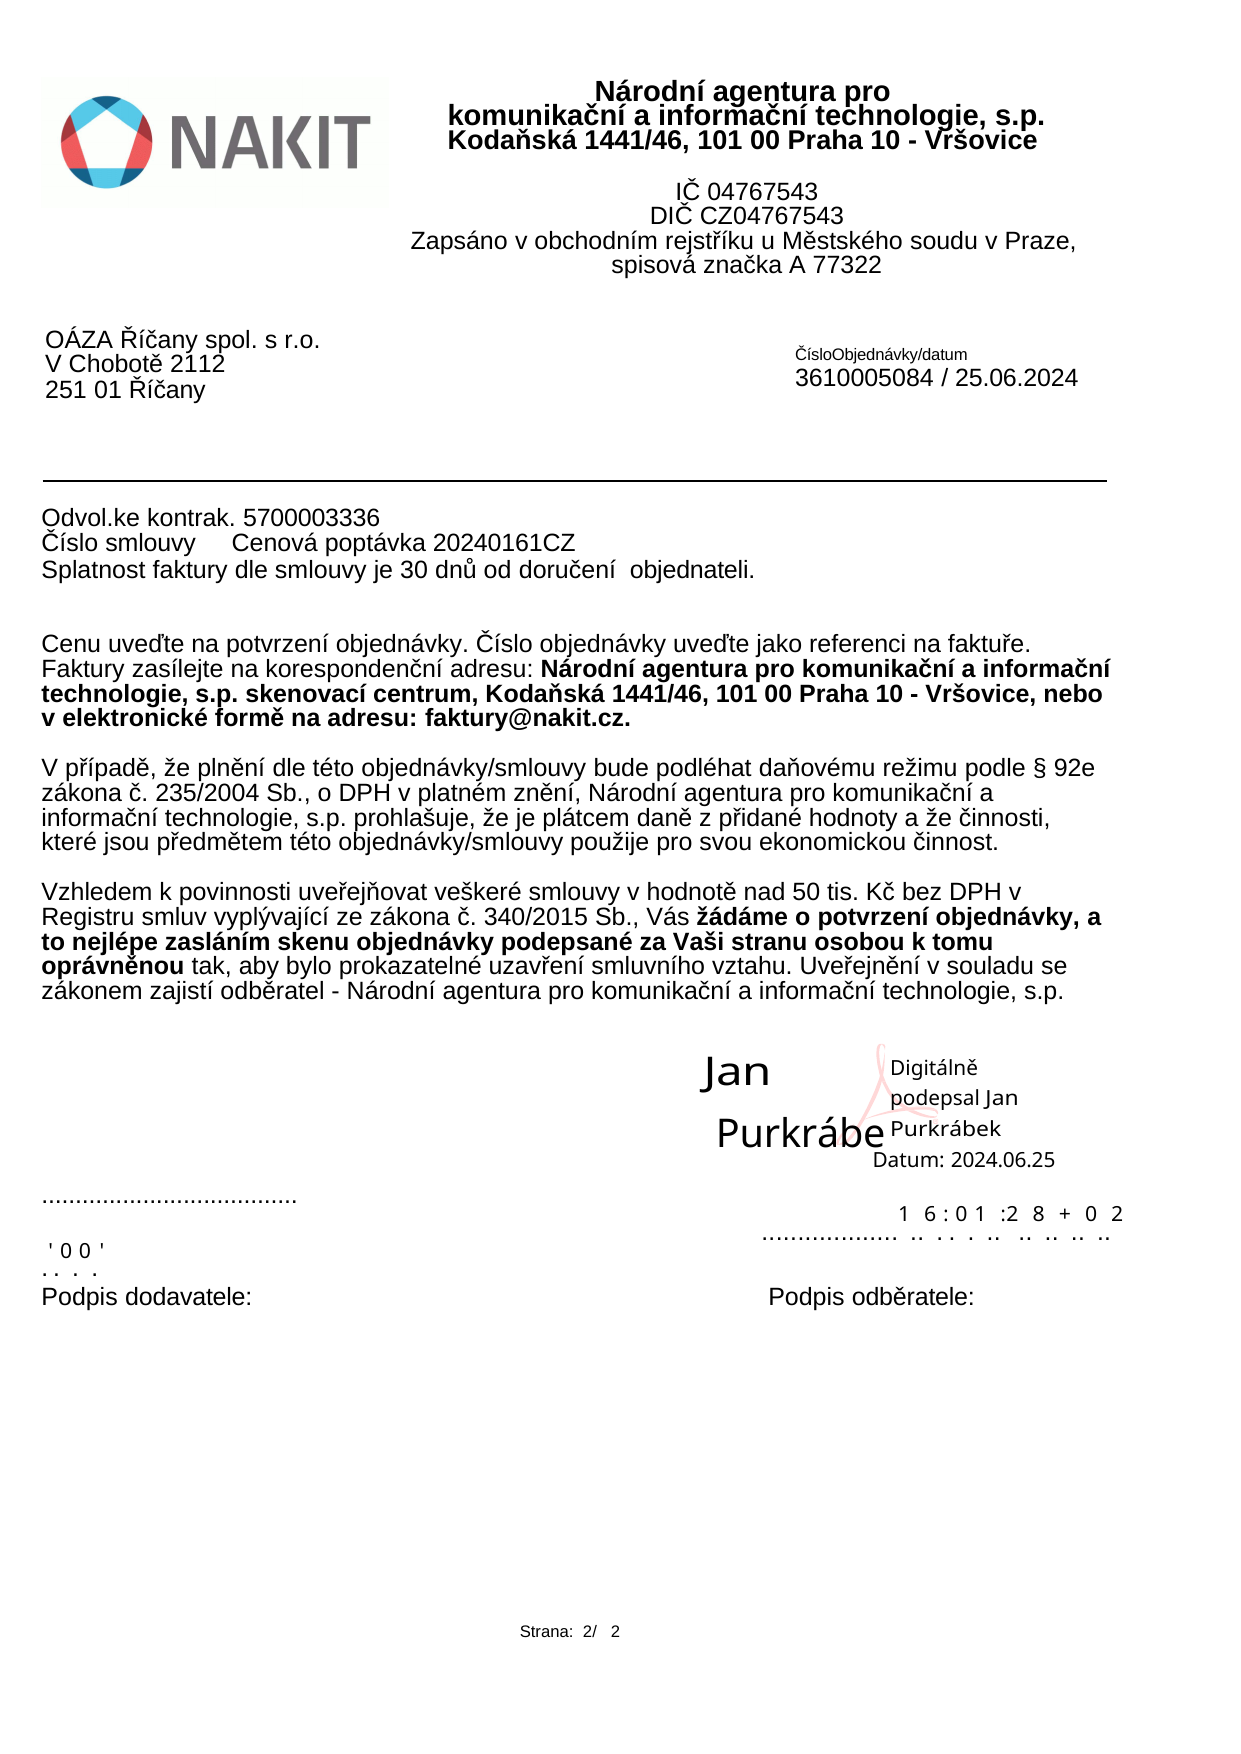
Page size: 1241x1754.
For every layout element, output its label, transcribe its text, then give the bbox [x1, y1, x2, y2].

text 251 01 Říčany [45, 378, 324, 404]
text Datum: 2024.06.25 [19, 1145, 1055, 1174]
subtitle Jan [19, 1043, 772, 1097]
text ČísloObjednávky/datum [795, 346, 1123, 364]
text Cenu uveďte na potvrzení objednávky. Číslo objednávky uveďte jako referenci na faktuře. Faktury zasílejte na korespondenční adresu: Národní agentura pro komunikační a informační technologie, s.p. skenovací centrum, Kodaňská 1441/46, 101 00 Praha 10 - Vršovice, nebo v elektronické formě na adresu: faktury@nakit.cz. [41, 633, 1113, 732]
text 3610005084 / 25.06.2024 [795, 364, 1123, 392]
text OÁZA Říčany spol. s r.o. V Chobotě 2112 [45, 329, 324, 378]
text Odvol.ke kontrak. 5700003336 [41, 505, 1123, 532]
text Vzhledem k povinnosti uveřejňovat veškeré smlouvy v hodnotě nad 50 tis. Kč bez DPH v Registru smluv vyplývající ze zákona č. 340/2015 Sb., Vás žádáme o potvrzení objednávky, a to nejlépe zasláním skenu objednávky podepsané za Vaši stranu osobou k tomu oprávněnou tak, aby bylo prokazatelné uzavření smluvního vztahu. Uveřejnění v souladu se zákonem zajistí odběratel - Národní agentura pro komunikační a informační technologie, s.p. [41, 881, 1101, 1005]
text Podpis dodavatele: Podpis odběratele: [41, 1284, 1123, 1311]
text Digitálně podepsal Jan Purkrábek [890, 1053, 1057, 1142]
text Splatnost faktury dle smlouvy je 30 dnů od doručení objednateli. [41, 557, 1123, 584]
picture [41, 77, 390, 208]
text ...................................... ...................1..6.:.0.1..:2..8..+..0..2.'.0.0.' [41, 1175, 1123, 1284]
text Číslo smlouvy Cenová poptávka 20240161CZ [41, 532, 1123, 557]
text V případě, že plnění dle této objednávky/smlouvy bude podléhat daňovému režimu podle § 92e zákona č. 235/2004 Sb., o DPH v platném znění, Národní agentura pro komunikační a informační technologie, s.p. prohlašuje, že je plátcem daně z přidané hodnoty a že činnosti, které jsou předmětem této objednávky/smlouvy použije pro svou ekonomickou činnost. [41, 757, 1101, 856]
